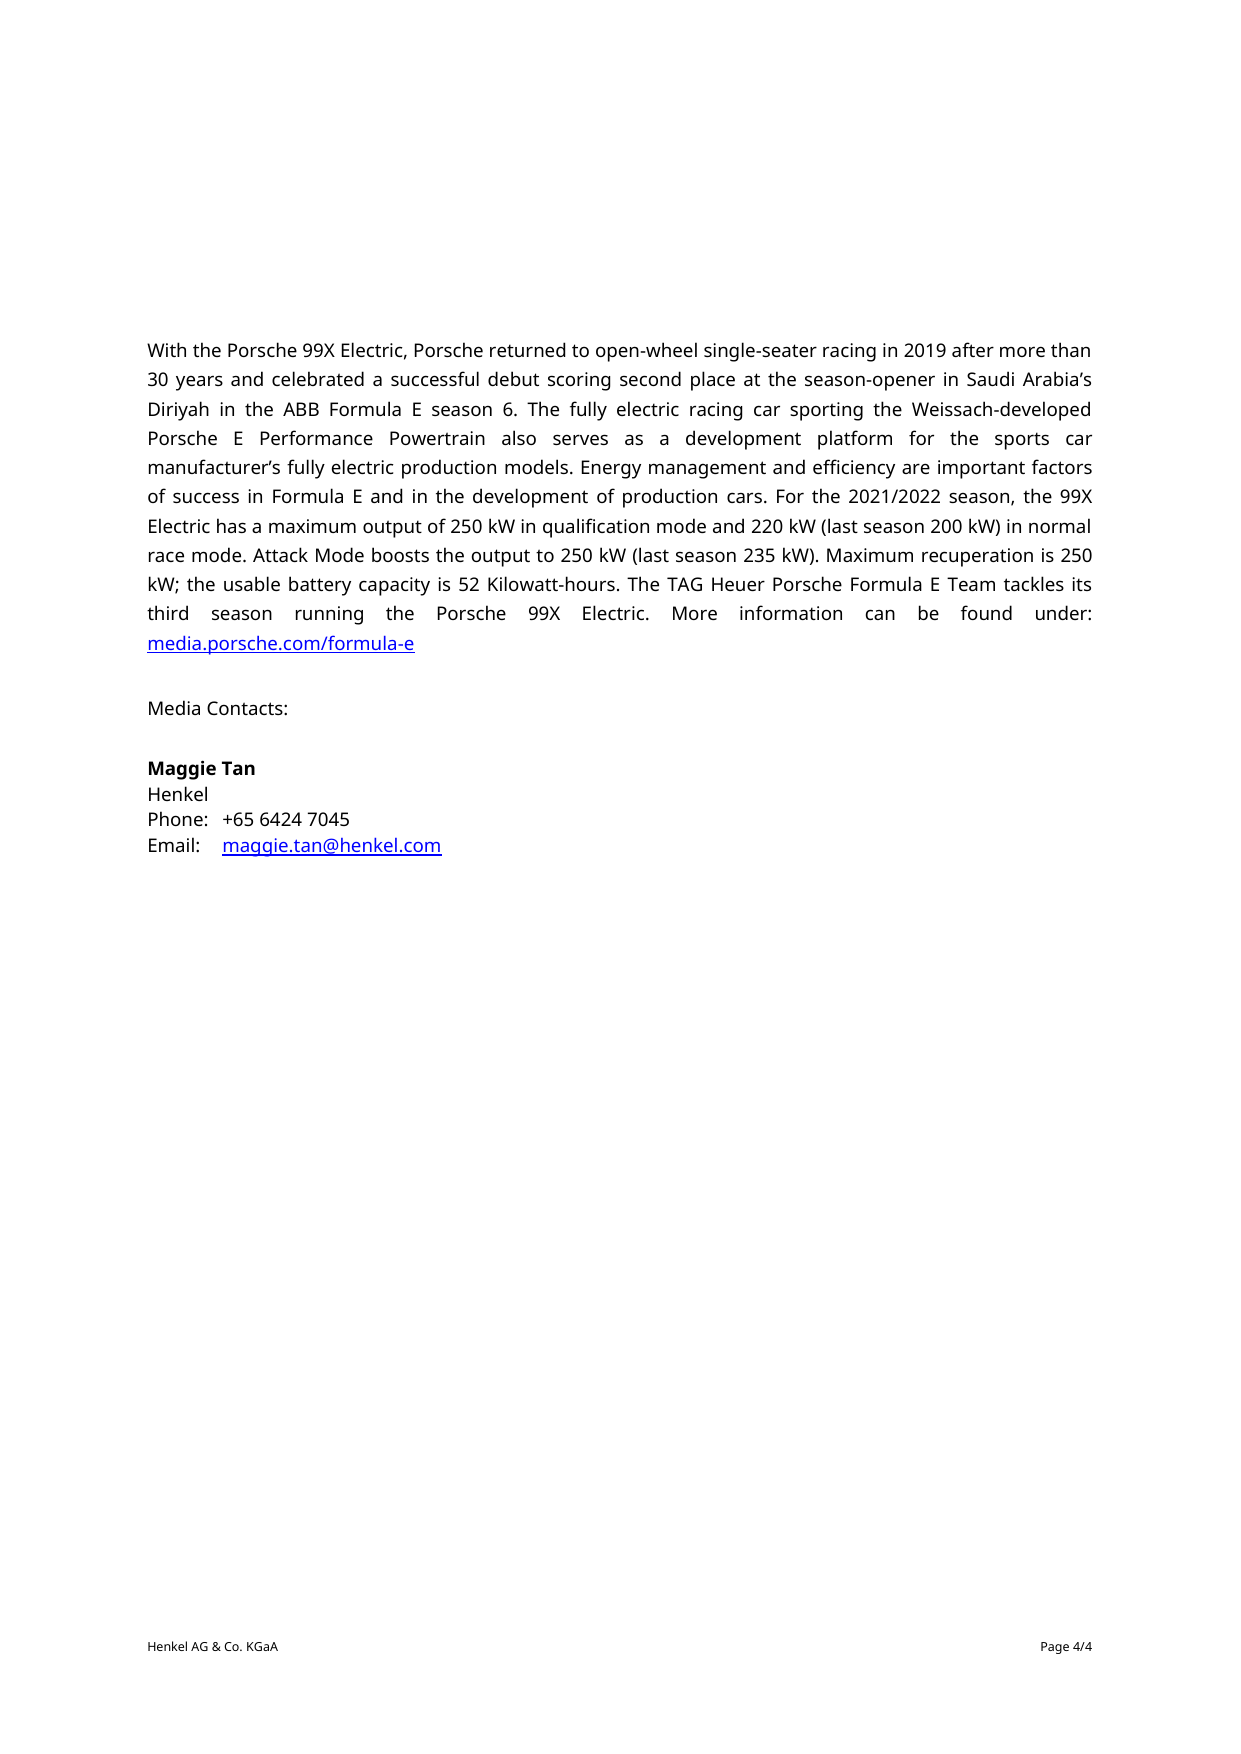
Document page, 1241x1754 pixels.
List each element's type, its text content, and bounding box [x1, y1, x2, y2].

text Media Contacts: [147, 695, 1093, 721]
text Email: maggie.tan@henkel.com [147, 832, 1093, 858]
text Phone: +65 6424 7045 [147, 807, 1093, 832]
text With the Porsche 99X Electric, Porsche returned to open-wheel single-seater racing in 2019 after more than 30 years and celebrated a successful debut scoring second place at the season-opener in Saudi Arabia’s Diriyah in the ABB Formula E season 6. The fully electric racing car sporting the Weissach-developed Porsche E Performance Powertrain also serves as a development platform for the sports car manufacturer’s fully electric production models. Energy management and efficiency are important factors of success in Formula E and in the development of production cars. For the 2021/2022 season, the 99X Electric has a maximum output of 250 kW in qualification mode and 220 kW (last season 200 kW) in normal race mode. Attack Mode boosts the output to 250 kW (last season 235 kW). Maximum recuperation is 250 kW; the usable battery capacity is 52 Kilowatt-hours. The TAG Heuer Porsche Formula E Team tackles its third season running the Porsche 99X Electric. More information can be found under: media.porsche.com/formula-e [147, 337, 1093, 656]
text Maggie Tan [147, 756, 1093, 781]
text Henkel [147, 781, 1093, 807]
